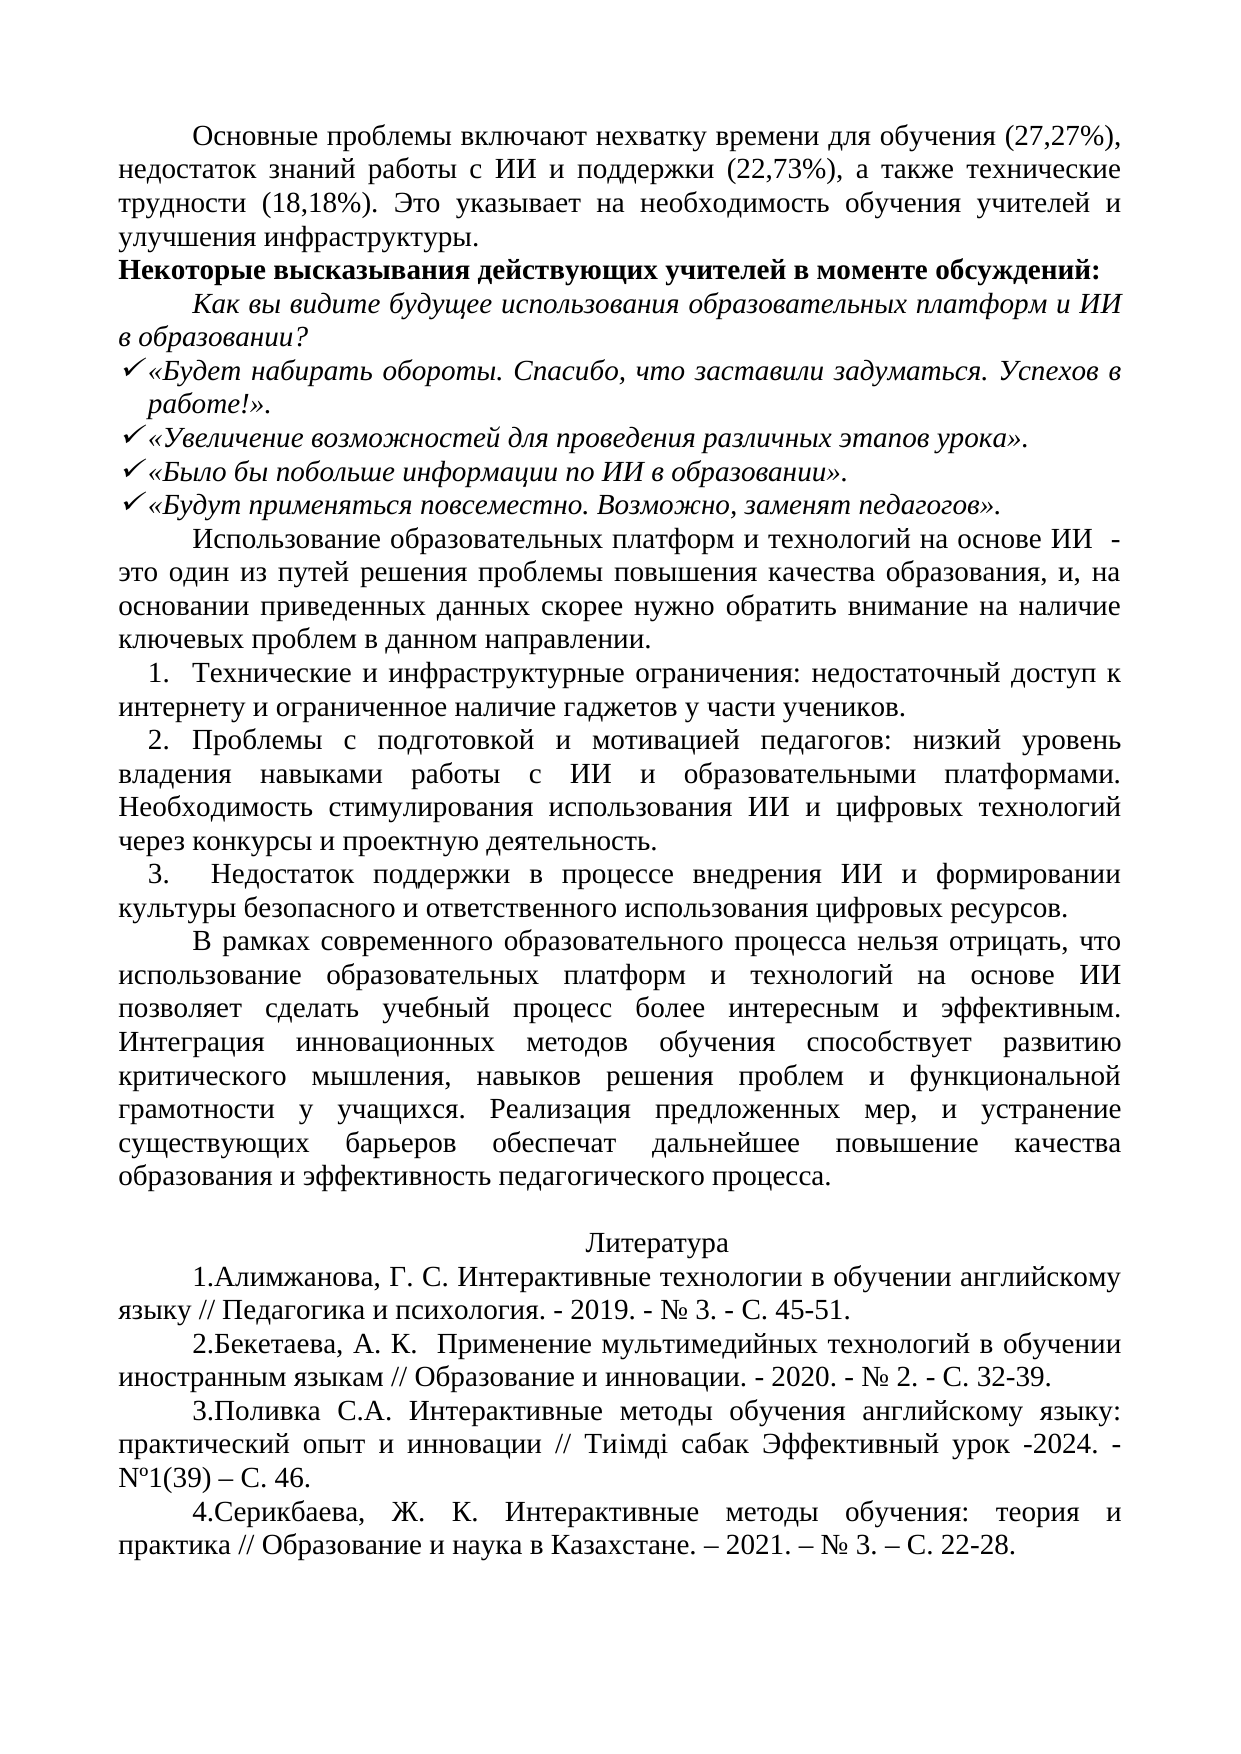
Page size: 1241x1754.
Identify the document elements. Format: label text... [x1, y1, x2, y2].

list Технические и инфраструктурные ограничения: недостаточный доступ к интернету и ограниченное наличие гаджетов у части учеников. [118, 655, 1122, 722]
list «Увеличение возможностей для проведения различных этапов урока». [118, 420, 1122, 454]
text Литература [118, 1225, 1122, 1259]
text Основные проблемы включают нехватку времени для обучения (27,27%), недостаток знаний работы с ИИ и поддержки (22,73%), а также технические трудности (18,18%). Это указывает на необходимость обучения учителей и улучшения инфраструктуры. [118, 118, 1122, 252]
text В рамках современного образовательного процесса нельзя отрицать, что использование образовательных платформ и технологий на основе ИИ позволяет сделать учебный процесс более интересным и эффективным. Интеграция инновационных методов обучения способствует развитию критического мышления, навыков решения проблем и функциональной грамотности у учащихся. Реализация предложенных мер, и устранение существующих барьеров обеспечат дальнейшее повышение качества образования и эффективность педагогического процесса. [118, 923, 1122, 1192]
list «Будет набирать обороты. Спасибо, что заставили задуматься. Успехов в работе!». [118, 353, 1122, 420]
text 2.Бекетаева, А. К. Применение мультимедийных технологий в обучении иностранным языкам // Образование и инновации. - 2020. - № 2. - С. 32-39. [118, 1326, 1122, 1393]
text 4.Серикбаева, Ж. К. Интерактивные методы обучения: теория и практика // Образование и наука в Казахстане. – 2021. – № 3. – С. 22-28. [118, 1494, 1122, 1561]
text 3.Поливка С.А. Интерактивные методы обучения английскому языку: практический опыт и инновации // Тиiмді сабак Эффективный урок -2024. - Nº1(39) – С. 46. [118, 1393, 1122, 1494]
list Проблемы с подготовкой и мотивацией педагогов: низкий уровень владения навыками работы с ИИ и образовательными платформами. Необходимость стимулирования использования ИИ и цифровых технологий через конкурсы и проектную деятельность. [118, 722, 1122, 856]
text 1.Алимжанова, Г. С. Интерактивные технологии в обучении английскому языку // Педагогика и психология. - 2019. - № 3. - С. 45-51. [118, 1259, 1122, 1326]
list «Будут применяться повсеместно. Возможно, заменят педагогов». [118, 487, 1122, 521]
text Использование образовательных платформ и технологий на основе ИИ - это один из путей решения проблемы повышения качества образования, и, на основании приведенных данных скорее нужно обратить внимание на наличие ключевых проблем в данном направлении. [118, 521, 1122, 655]
text Как вы видите будущее использования образовательных платформ и ИИ в образовании? [118, 286, 1122, 353]
list «Было бы побольше информации по ИИ в образовании». [118, 454, 1122, 487]
list Недостаток поддержки в процессе внедрения ИИ и формировании культуры безопасного и ответственного использования цифровых ресурсов. [118, 856, 1122, 923]
text Некоторые высказывания действующих учителей в моменте обсуждений: [118, 252, 1122, 286]
